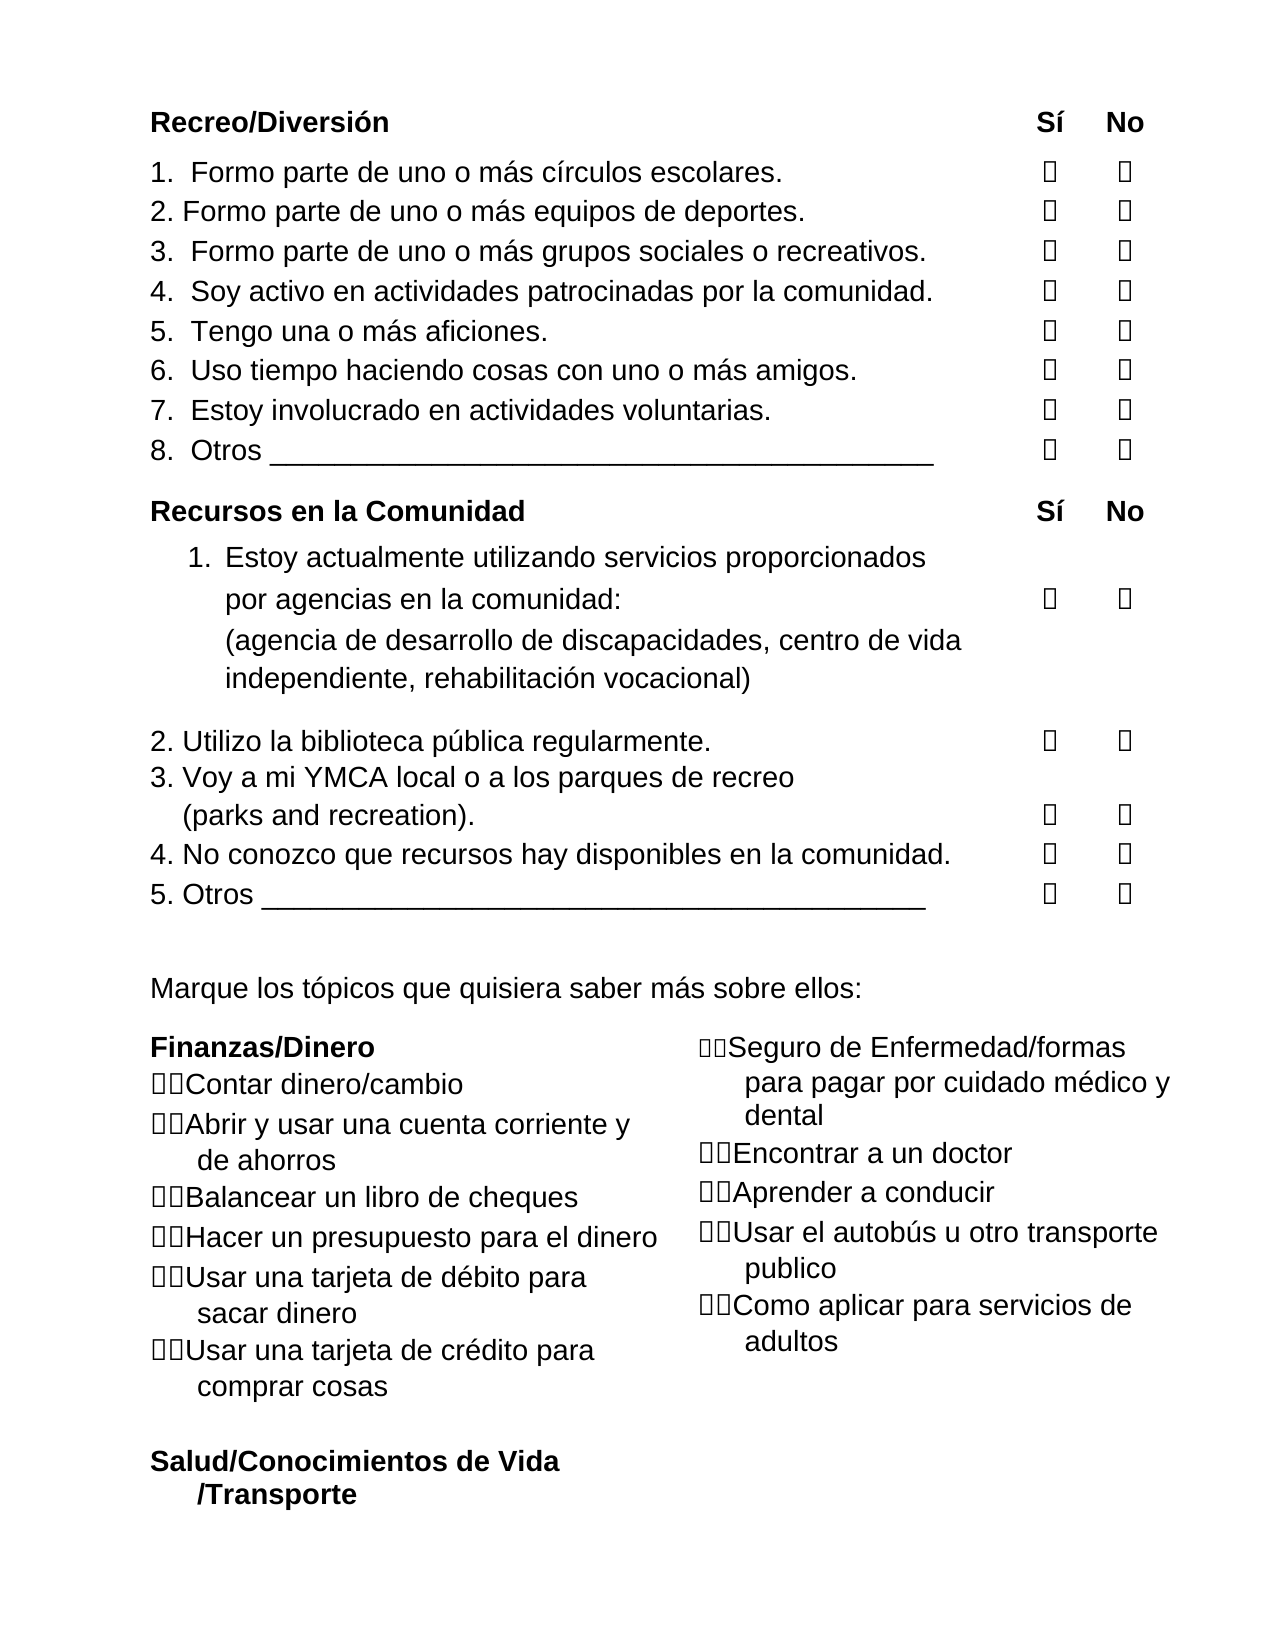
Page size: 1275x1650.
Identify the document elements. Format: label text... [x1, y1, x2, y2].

text 3. Formo parte de uno o más grupos sociales o recreativos.   [150, 230, 1207, 270]
text 2. Utilizo la biblioteca pública regularmente.   [150, 721, 1207, 760]
text Balancear un libro de cheques [150, 1177, 660, 1216]
text Usar una tarjeta de débito para sacar dinero [150, 1256, 660, 1329]
text 5. Otros _________________________________________   [150, 873, 1207, 913]
text Finanzas/Dinero [150, 1030, 660, 1064]
text Abrir y usar una cuenta corriente y de ahorros [150, 1103, 660, 1177]
text Encontrar a un doctor [697, 1132, 1207, 1172]
text Aprender a conducir [697, 1172, 1207, 1211]
text 4. Soy activo en actividades patrocinadas por la comunidad.   [150, 270, 1207, 310]
text Recursos en la Comunidad Sí No [150, 493, 1207, 527]
text Recreo/Diversión Sí No [150, 105, 1207, 138]
text 8. Otros _________________________________________   [150, 429, 1207, 468]
text 6. Uso tiempo haciendo cosas con uno o más amigos.   [150, 349, 1207, 389]
text Salud/Conocimientos de Vida /Transporte [150, 1444, 660, 1511]
text Marque los tópicos que quisiera saber más sobre ellos: [150, 972, 1207, 1005]
text Seguro de Enfermedad/formas para pagar por cuidado médico y dental [697, 1030, 1207, 1132]
text 1. Formo parte de uno o más círculos escolares.   [150, 151, 1207, 191]
list Estoy actualmente utilizando servicios proporcionados [187, 539, 1207, 573]
text 7. Estoy involucrado en actividades voluntarias.   [150, 389, 1207, 429]
list por agencias en la comunidad:   (agencia de desarrollo de discapacidades, centro de vida [225, 578, 1207, 656]
text 2. Formo parte de uno o más equipos de deportes.   [150, 191, 1207, 230]
text 3. Voy a mi YMCA local o a los parques de recreo [150, 760, 1207, 794]
text 5. Tengo una o más aficiones.   [150, 310, 1207, 349]
text 4. No conozco que recursos hay disponibles en la comunidad.   [150, 834, 1207, 873]
text (parks and recreation).   [150, 794, 1207, 834]
text Usar una tarjeta de crédito para comprar cosas [150, 1329, 660, 1402]
list independiente, rehabilitación vocacional) [225, 661, 1207, 695]
text Usar el autobús u otro transporte publico [697, 1211, 1207, 1284]
text Hacer un presupuesto para el dinero [150, 1216, 660, 1256]
text Como aplicar para servicios de adultos [697, 1284, 1207, 1358]
text Contar dinero/cambio [150, 1064, 660, 1103]
